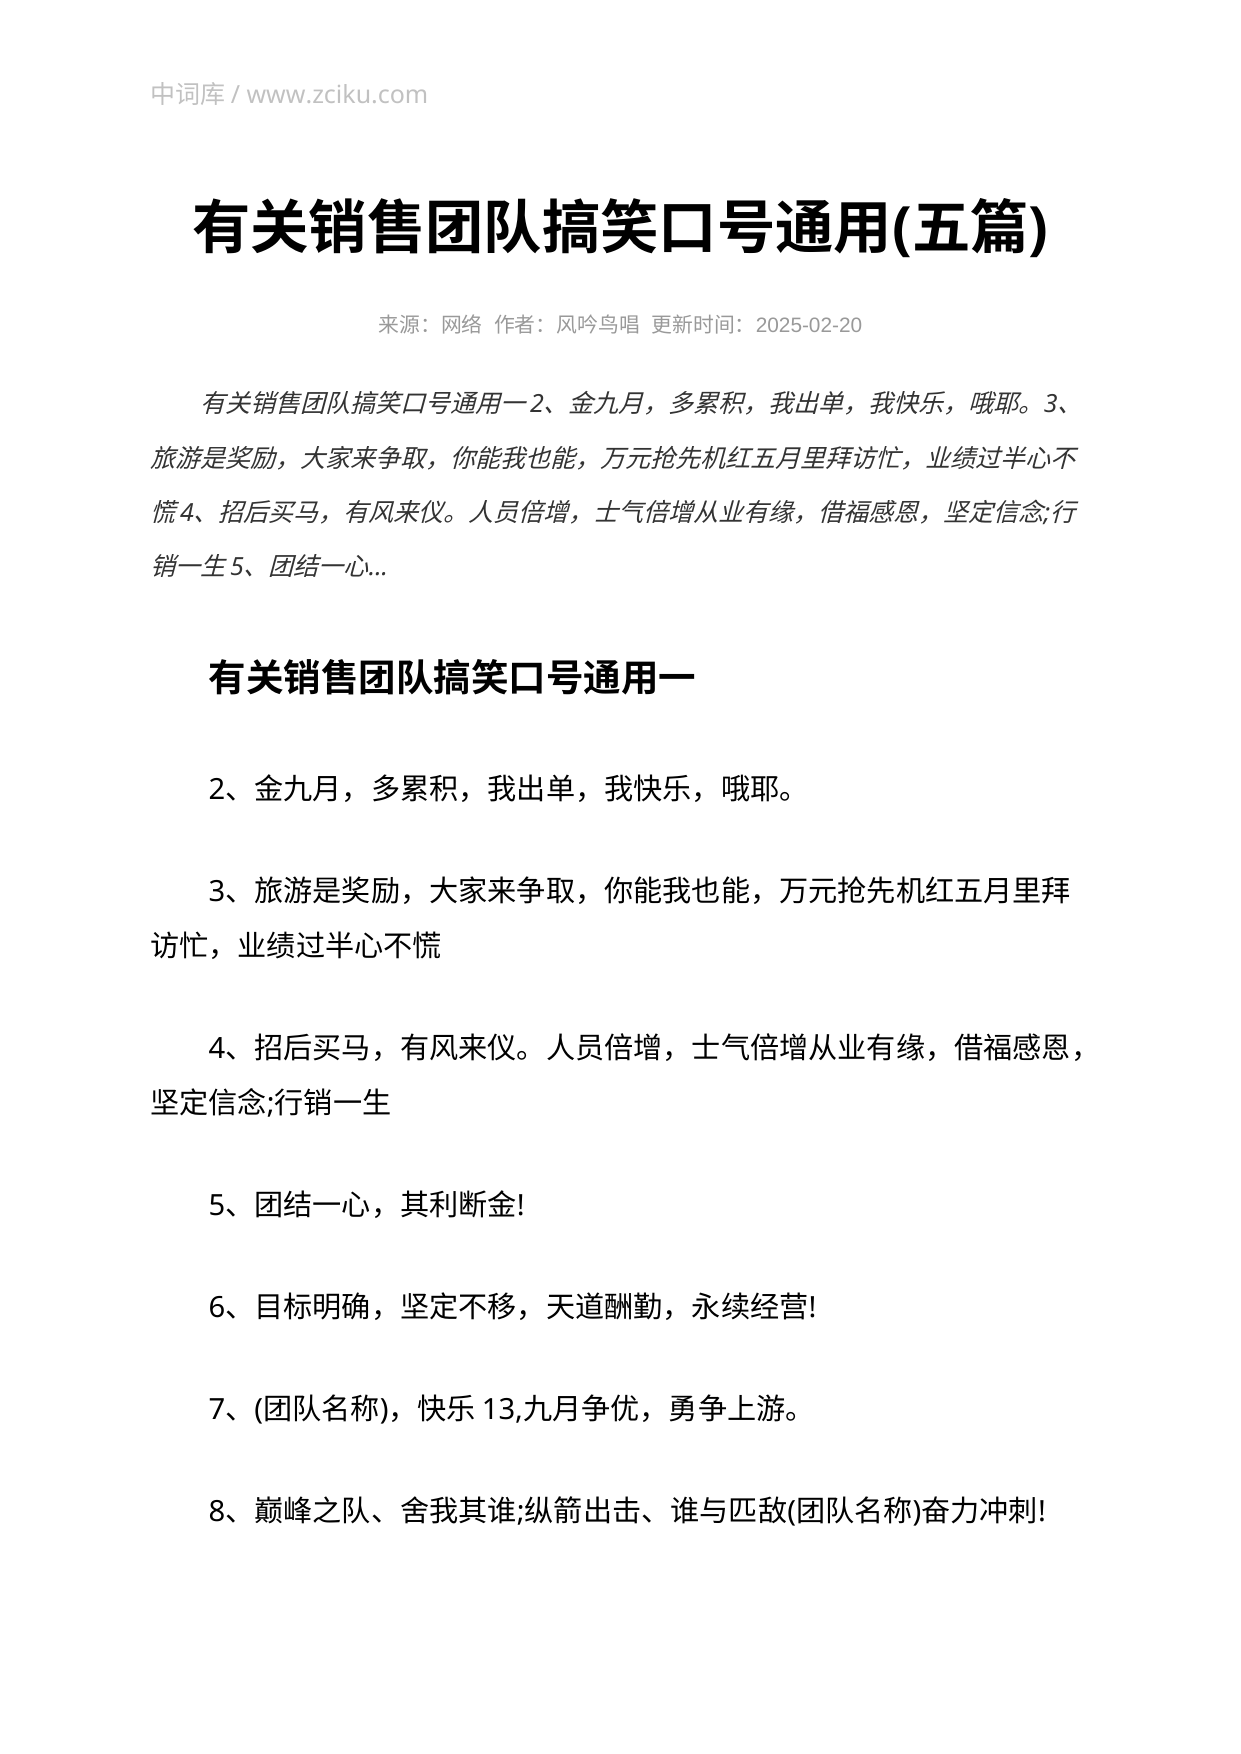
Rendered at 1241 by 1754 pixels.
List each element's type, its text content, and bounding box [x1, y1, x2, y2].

subtitle 有关销售团队搞笑口号通用(五篇) [150, 181, 1090, 266]
text 有关销售团队搞笑口号通用一 [150, 648, 1090, 702]
text 有关销售团队搞笑口号通用一2、金九月，多累积，我出单，我快乐，哦耶。3、旅游是奖励，大家来争取，你能我也能，万元抢先机红五月里拜访忙，业绩过半心不慌4、招后买马，有风来仪。人员倍增，士气倍增从业有缘，借福感恩，坚定信念;行销一生5、团结一心... [150, 384, 1090, 583]
text 来源：网络 作者：风吟鸟唱 更新时间：2025-02-20 [150, 313, 1090, 337]
text 7、(团队名称)，快乐13,九月争优，勇争上游。 [150, 1385, 1090, 1428]
text 5、团结一心，其利断金! [150, 1181, 1090, 1224]
text 8、巅峰之队、舍我其谁;纵箭出击、谁与匹敌(团队名称)奋力冲刺! [150, 1487, 1090, 1529]
text 6、目标明确，坚定不移，天道酬勤，永续经营! [150, 1283, 1090, 1326]
text 4、招后买马，有风来仪。人员倍增，士气倍增从业有缘，借福感恩，坚定信念;行销一生 [150, 1024, 1090, 1122]
text 2、金九月，多累积，我出单，我快乐，哦耶。 [150, 766, 1090, 808]
text 3、旅游是奖励，大家来争取，你能我也能，万元抢先机红五月里拜访忙，业绩过半心不慌 [150, 867, 1090, 965]
